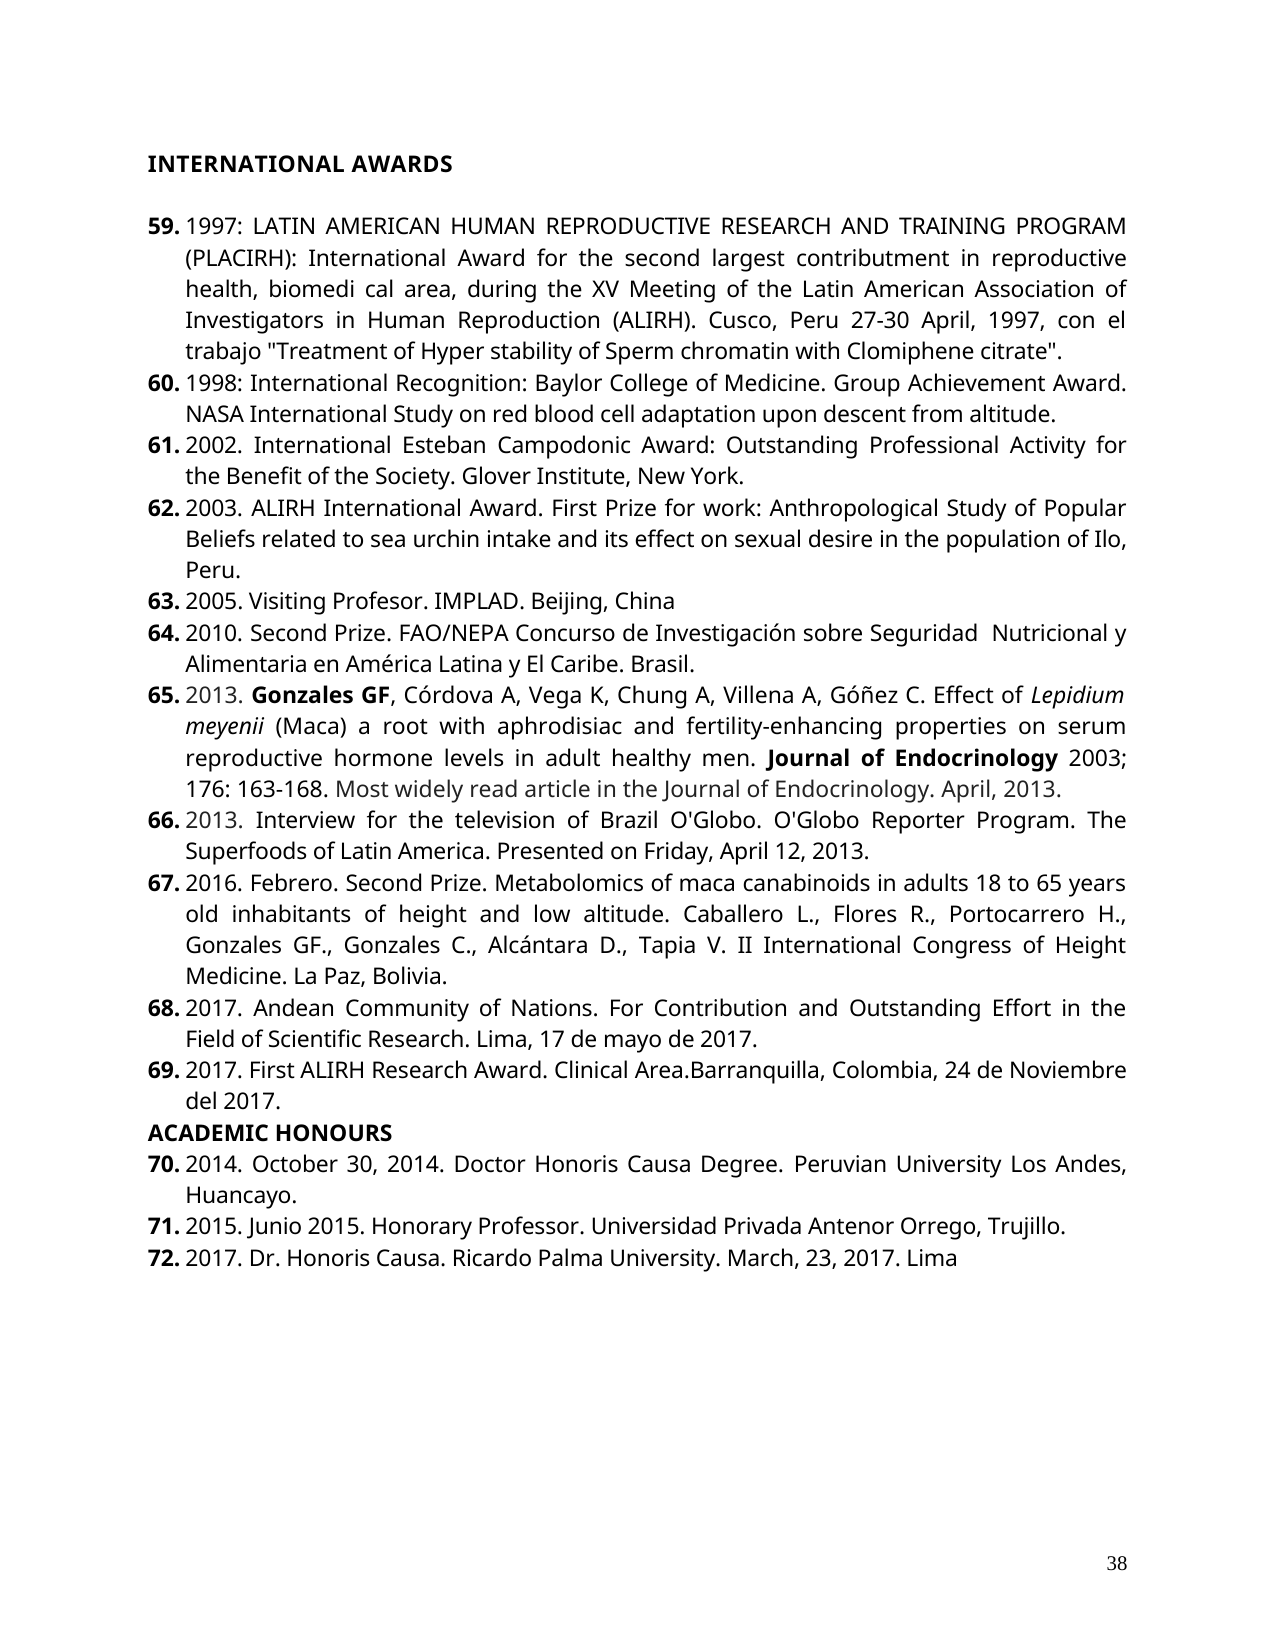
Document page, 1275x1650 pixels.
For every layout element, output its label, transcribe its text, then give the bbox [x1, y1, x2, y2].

list 2003. ALIRH International Award. First Prize for work: Anthropological Study of Popular Beliefs related to sea urchin intake and its effect on sexual desire in the population of Ilo, Peru. [148, 491, 1127, 585]
list 2002. International Esteban Campodonic Award: Outstanding Professional Activity for the Benefit of the Society. Glover Institute, New York. [148, 429, 1127, 491]
list 2017. Dr. Honoris Causa. Ricardo Palma University. March, 23, 2017. Lima [148, 1241, 1127, 1273]
list 2015. Junio 2015. Honorary Professor. Universidad Privada Antenor Orrego, Trujillo. [148, 1210, 1127, 1241]
list 1997: LATIN AMERICAN HUMAN REPRODUCTIVE RESEARCH AND TRAINING PROGRAM (PLACIRH): International Award for the second largest contributment in reproductive health, biomedi cal area, during the XV Meeting of the Latin American Association of Investigators in Human Reproduction (ALIRH). Cusco, Peru 27-30 April, 1997, con el trabajo "Treatment of Hyper stability of Sperm chromatin with Clomiphene citrate". [148, 210, 1127, 366]
list 2005. Visiting Profesor. IMPLAD. Beijing, China [148, 585, 1127, 616]
text ACADEMIC HONOURS [148, 1116, 1127, 1148]
list 2013. Gonzales GF, Córdova A, Vega K, Chung A, Villena A, Góñez C. Effect of Lepidium meyenii (Maca) a root with aphrodisiac and fertility-enhancing properties on serum reproductive hormone levels in adult healthy men. Journal of Endocrinology 2003; 176: 163-168. Most widely read article in the Journal of Endocrinology. April, 2013. [148, 679, 1127, 804]
list 2016. Febrero. Second Prize. Metabolomics of maca canabinoids in adults 18 to 65 years old inhabitants of height and low altitude. Caballero L., Flores R., Portocarrero H., Gonzales GF., Gonzales C., Alcántara D., Tapia V. II International Congress of Height Medicine. La Paz, Bolivia. [148, 866, 1127, 991]
list 2014. October 30, 2014. Doctor Honoris Causa Degree. Peruvian University Los Andes, Huancayo. [148, 1148, 1127, 1210]
list 2013. Interview for the television of Brazil O'Globo. O'Globo Reporter Program. The Superfoods of Latin America. Presented on Friday, April 12, 2013. [148, 804, 1127, 866]
text INTERNATIONAL AWARDS [148, 148, 1127, 179]
list 2017. Andean Community of Nations. For Contribution and Outstanding Effort in the Field of Scientific Research. Lima, 17 de mayo de 2017. [148, 991, 1127, 1054]
list 2010. Second Prize. FAO/NEPA Concurso de Investigación sobre Seguridad Nutricional y Alimentaria en América Latina y El Caribe. Brasil. [148, 616, 1127, 679]
list 1998: International Recognition: Baylor College of Medicine. Group Achievement Award. NASA International Study on red blood cell adaptation upon descent from altitude. [148, 366, 1127, 429]
list 2017. First ALIRH Research Award. Clinical Area.Barranquilla, Colombia, 24 de Noviembre del 2017. [148, 1054, 1127, 1116]
